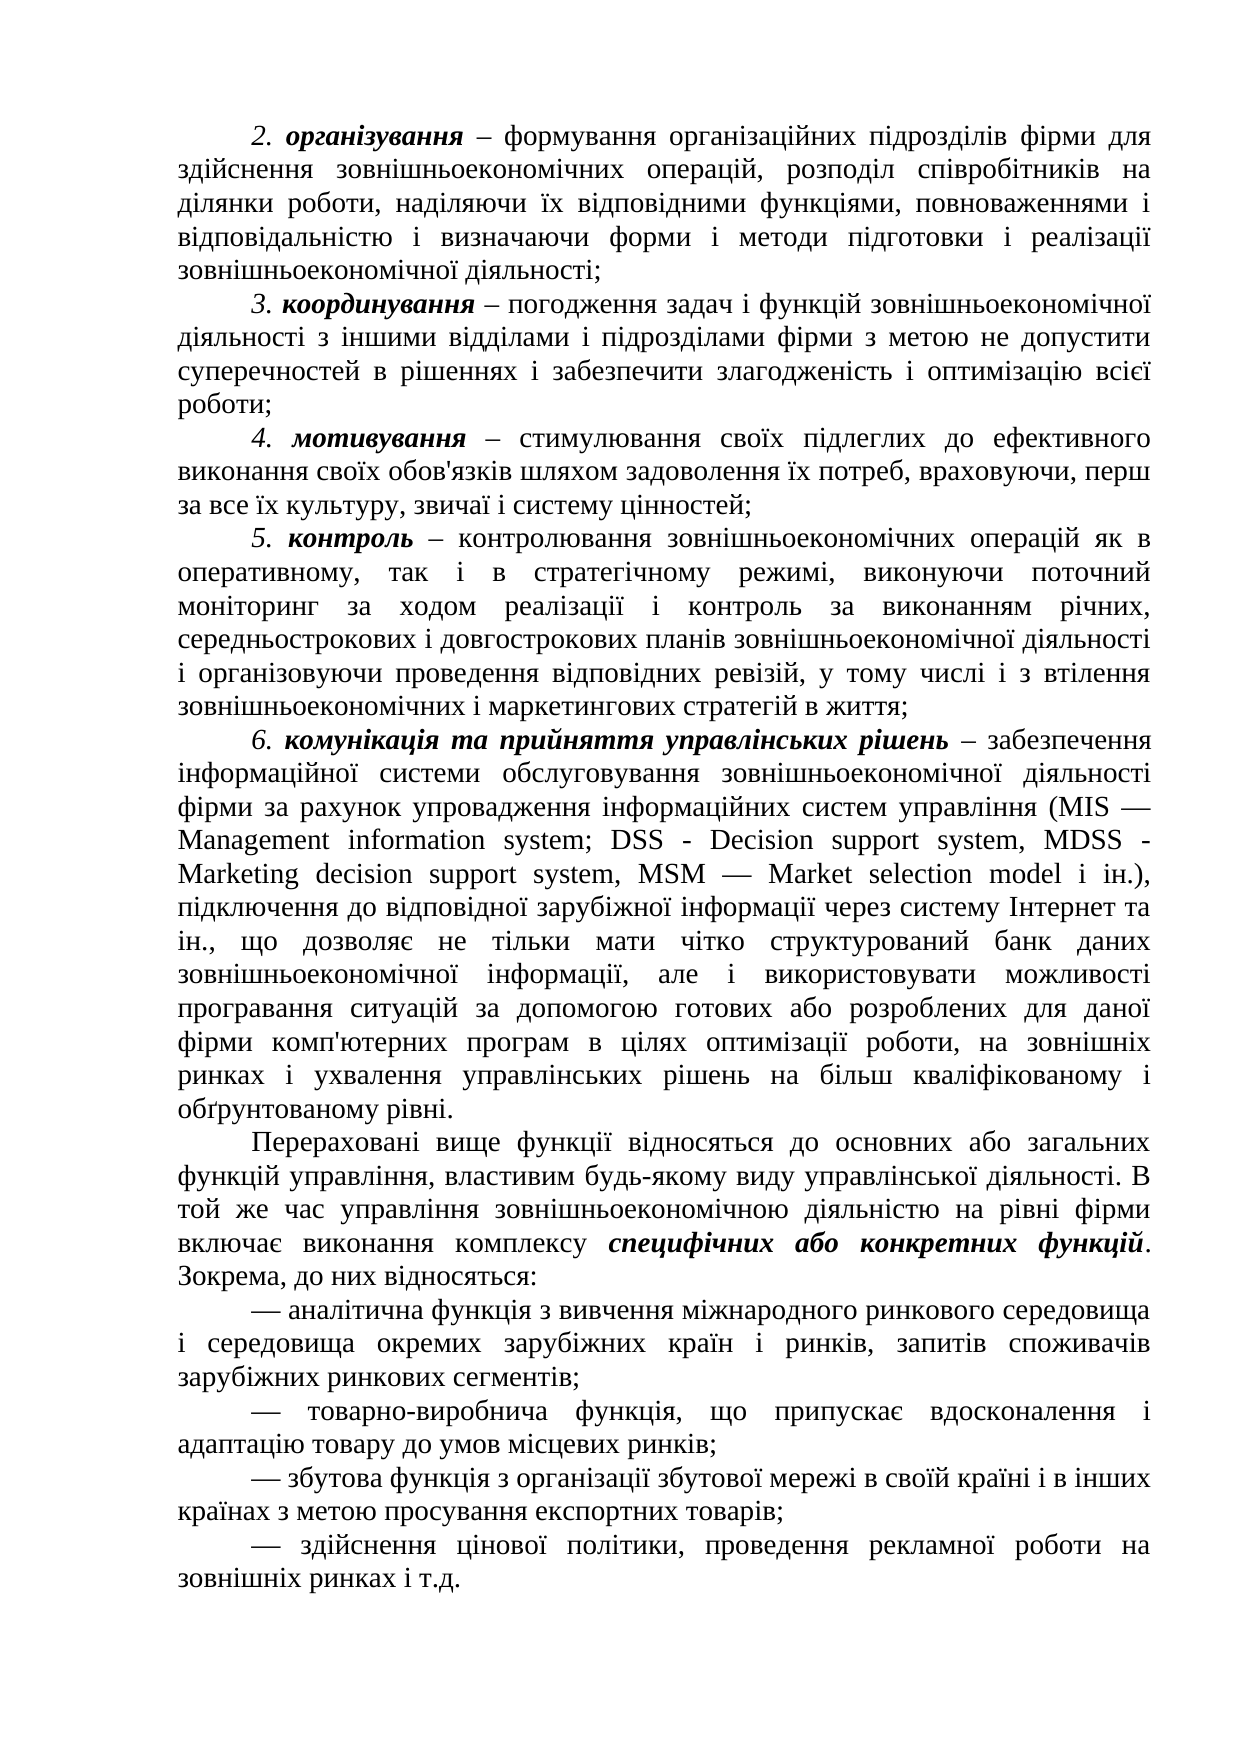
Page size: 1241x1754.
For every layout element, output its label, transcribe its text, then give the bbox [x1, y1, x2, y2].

text — здійснення цінової політики, проведення рекламної роботи на зовнішніх ринках і т.д. [177, 1527, 1152, 1594]
text — аналітична функція з вивчення міжнародного ринкового середовища і середовища окремих зарубіжних країн і ринків, запитів споживачів зарубіжних ринкових сегментів; [177, 1292, 1152, 1393]
text 5. контроль – контролювання зовнішньоекономічних операцій як в оперативному, так і в стратегічному режимі, виконуючи поточний моніторинг за ходом реалізації і контроль за виконанням річних, середньострокових і довгострокових планів зовнішньоекономічної діяльності і організовуючи проведення відповідних ревізій, у тому числі і з втілення зовнішньоекономічних і маркетингових стратегій в життя; [177, 521, 1152, 722]
text 3. координування – погодження задач і функцій зовнішньоекономічної діяльності з іншими відділами і підрозділами фірми з метою не допустити суперечностей в рішеннях і забезпечити злагодженість і оптимізацію всієї роботи; [177, 286, 1152, 420]
text — товарно-виробнича функція, що припускає вдосконалення і адаптацію товару до умов місцевих ринків; [177, 1393, 1152, 1460]
text 6. комунікація та прийняття управлінських рішень – забезпечення інформаційної системи обслуговування зовнішньоекономічної діяльності фірми за рахунок упровадження інформаційних систем управління (MIS — Management information system; DSS - Decision support system, MDSS - Marketing decision support system, MSM — Market selection model і ін.), підключення до відповідної зарубіжної інформації через систему Інтернет та ін., що дозволяє не тільки мати чітко структурований банк даних зовнішньоекономічної інформації, але і використовувати можливості програвання ситуацій за допомогою готових або розроблених для даної фірми комп'ютерних програм в цілях оптимізації роботи, на зовнішніх ринках і ухвалення управлінських рішень на більш кваліфікованому і обґрунтованому рівні. [177, 722, 1152, 1124]
text Перераховані вище функції відносяться до основних або загальних функцій управління, властивим будь-якому виду управлінської діяльності. В той же час управління зовнішньоекономічною діяльністю на рівні фірми включає виконання комплексу специфічних або конкретних функцій. Зокрема, до них відносяться: [177, 1124, 1152, 1292]
text 4. мотивування – стимулювання своїх підлеглих до ефективного виконання своїх обов'язків шляхом задоволення їх потреб, враховуючи, перш за все їх культуру, звичаї і систему цінностей; [177, 420, 1152, 521]
text — збутова функція з організації збутової мережі в своїй країні і в інших країнах з метою просування експортних товарів; [177, 1460, 1152, 1527]
text 2. організування – формування організаційних підрозділів фірми для здійснення зовнішньоекономічних операцій, розподіл співробітників на ділянки роботи, наділяючи їх відповідними функціями, повноваженнями і відповідальністю і визначаючи форми і методи підготовки і реалізації зовнішньоекономічної діяльності; [177, 118, 1152, 286]
